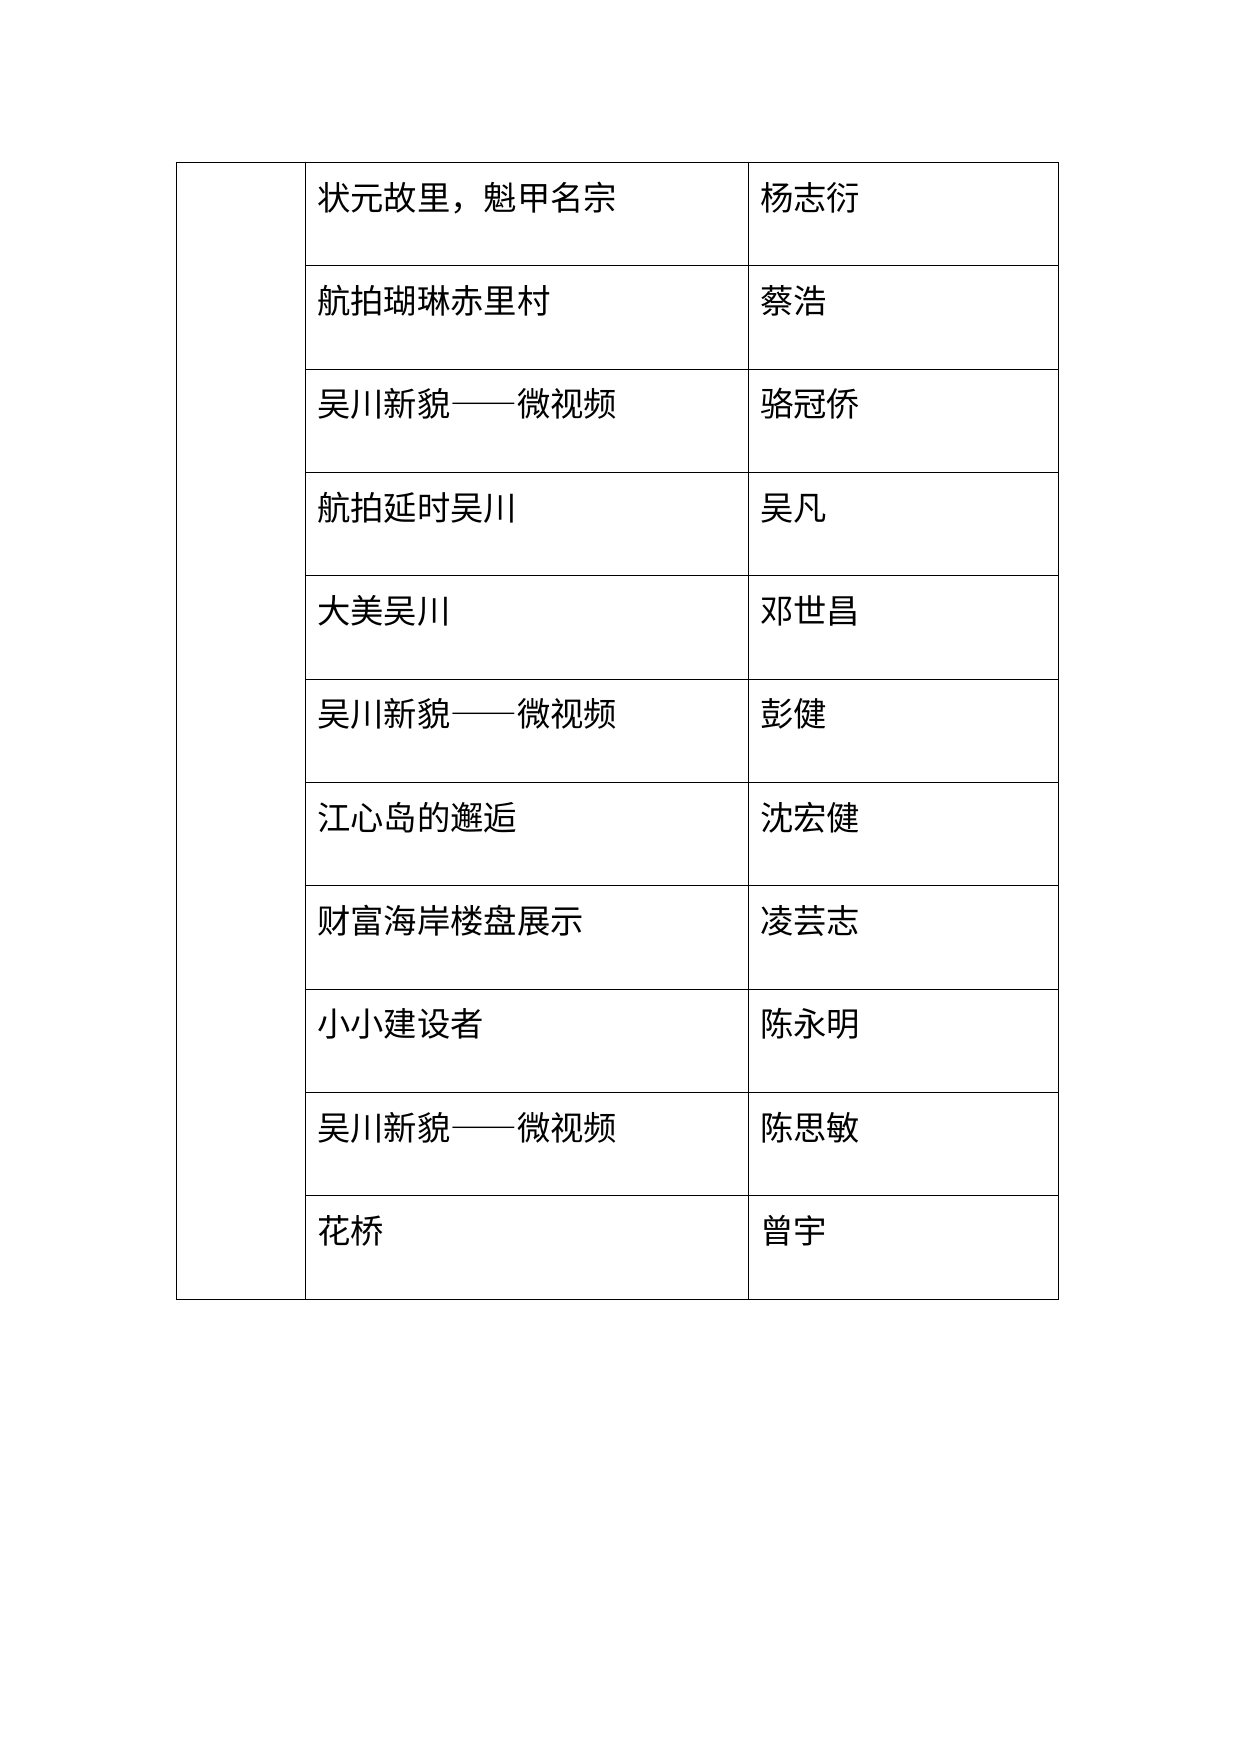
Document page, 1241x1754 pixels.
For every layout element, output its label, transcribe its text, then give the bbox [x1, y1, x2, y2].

table_cell 航拍延时吴川 [306, 473, 748, 575]
table_cell 陈永明 [749, 990, 1058, 1092]
table_cell 邓世昌 [749, 576, 1058, 679]
table_cell 彭健 [749, 680, 1058, 782]
table_cell 曾宇 [749, 1196, 1058, 1299]
table_cell 陈思敏 [749, 1093, 1058, 1195]
table_cell 吴川新貌——微视频 [306, 680, 748, 782]
table_cell 吴凡 [749, 473, 1058, 575]
table_cell 花桥 [306, 1196, 748, 1299]
table_cell 沈宏健 [749, 783, 1058, 885]
table_cell 蔡浩 [749, 266, 1058, 369]
table_cell 状元故里，魁甲名宗 [306, 163, 748, 265]
table_cell 吴川新貌——微视频 [306, 1093, 748, 1195]
table_cell 骆冠侨 [749, 370, 1058, 472]
table_cell 财富海岸楼盘展示 [306, 886, 748, 989]
table_cell 江心岛的邂逅 [306, 783, 748, 885]
table_cell 吴川新貌——微视频 [306, 370, 748, 472]
table_cell 杨志衍 [749, 163, 1058, 265]
table_cell 大美吴川 [306, 576, 748, 679]
table_cell 凌芸志 [749, 886, 1058, 989]
table_cell 航拍瑚琳赤里村 [306, 266, 748, 369]
table_cell 小小建设者 [306, 990, 748, 1092]
